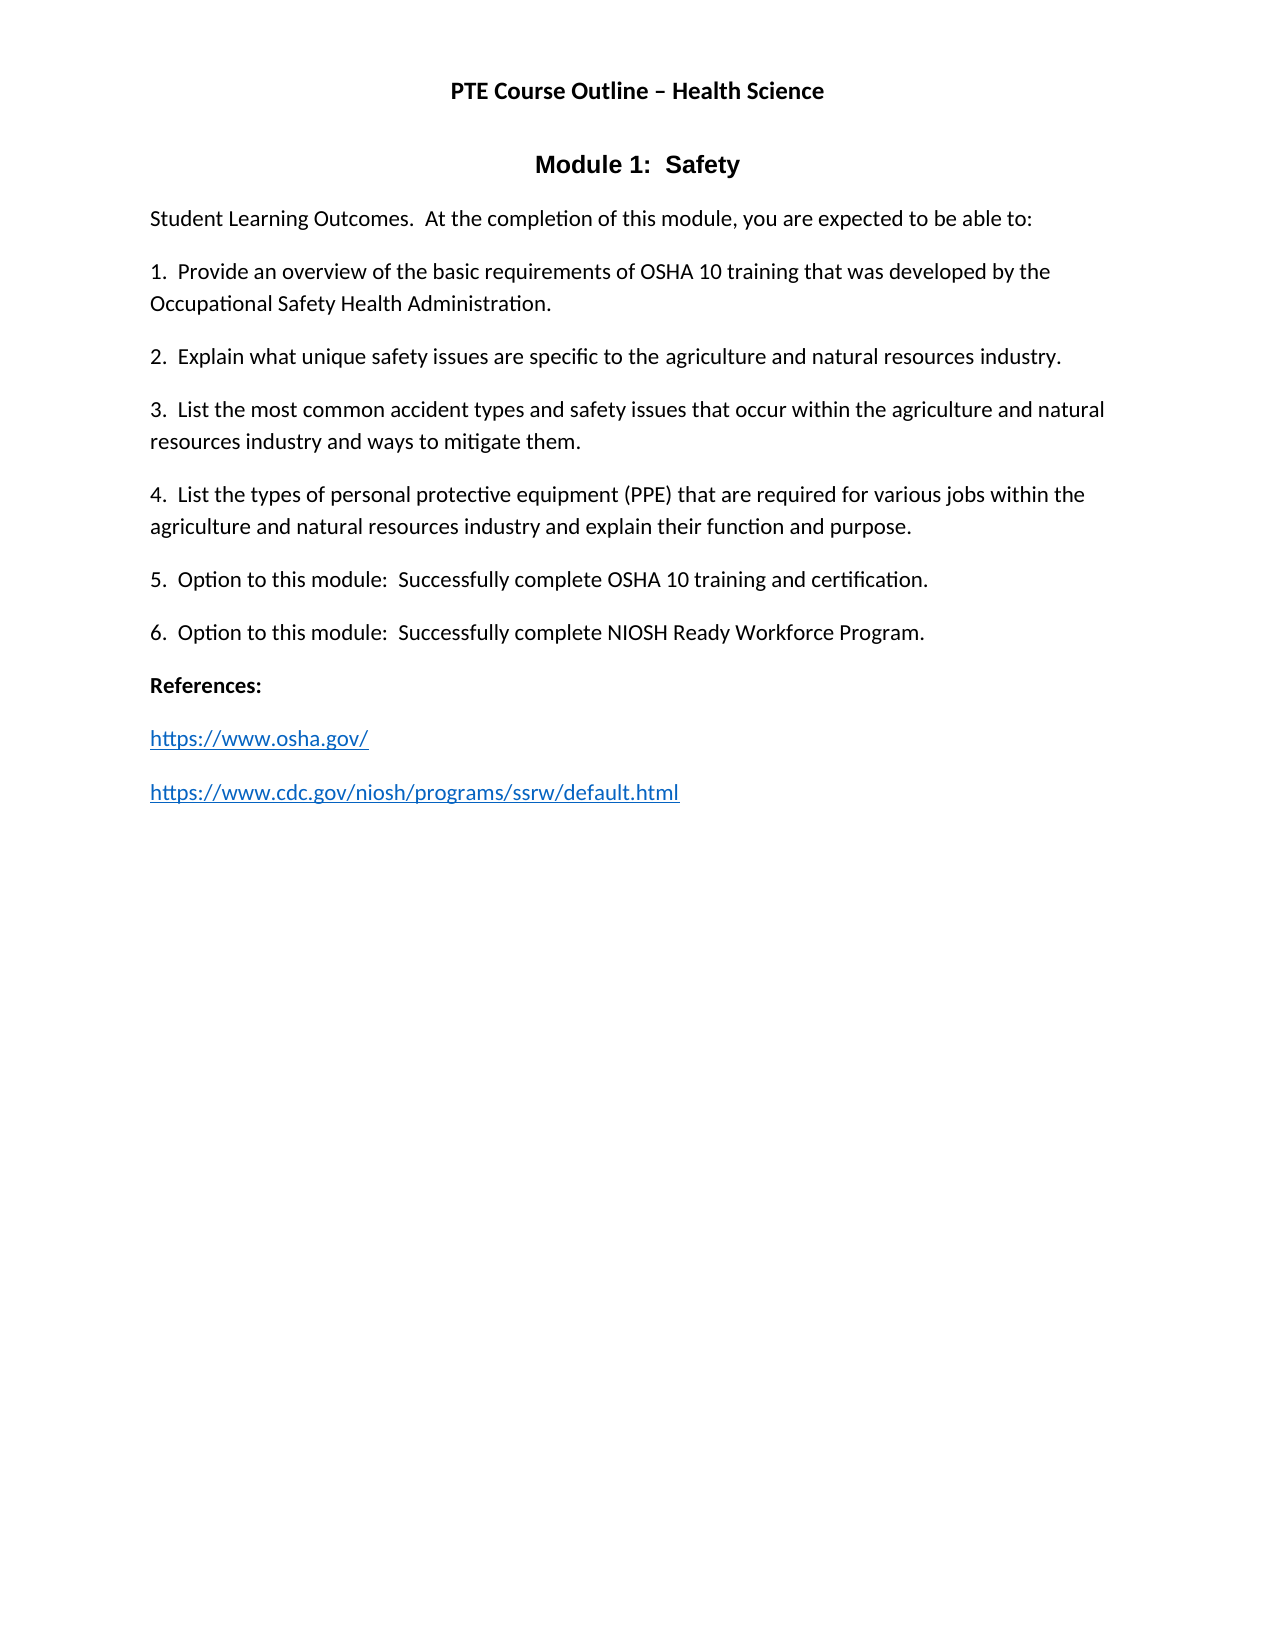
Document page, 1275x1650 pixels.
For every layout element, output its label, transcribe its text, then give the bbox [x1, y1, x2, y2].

text Module 1: Safety [150, 150, 1125, 179]
text 6. Option to this module: Successfully complete NIOSH Ready Workforce Program. [150, 618, 1125, 647]
text 2. Explain what unique safety issues are specific to the agriculture and natural resources industry. [150, 342, 1125, 370]
text Student Learning Outcomes. At the completion of this module, you are expected to be able to: [150, 204, 1125, 232]
text https://www.cdc.gov/niosh/programs/ssrw/default.html [150, 778, 1125, 806]
text 3. List the most common accident types and safety issues that occur within the agriculture and natural resources industry and ways to mitigate them. [150, 395, 1125, 455]
text 1. Provide an overview of the basic requirements of OSHA 10 training that was developed by the Occupational Safety Health Administration. [150, 257, 1125, 317]
text 5. Option to this module: Successfully complete OSHA 10 training and certification. [150, 566, 1125, 593]
text 4. List the types of personal protective equipment (PPE) that are required for various jobs within the agriculture and natural resources industry and explain their function and purpose. [150, 480, 1125, 541]
text References: [150, 672, 1125, 699]
text https://www.osha.gov/ [150, 724, 1125, 753]
